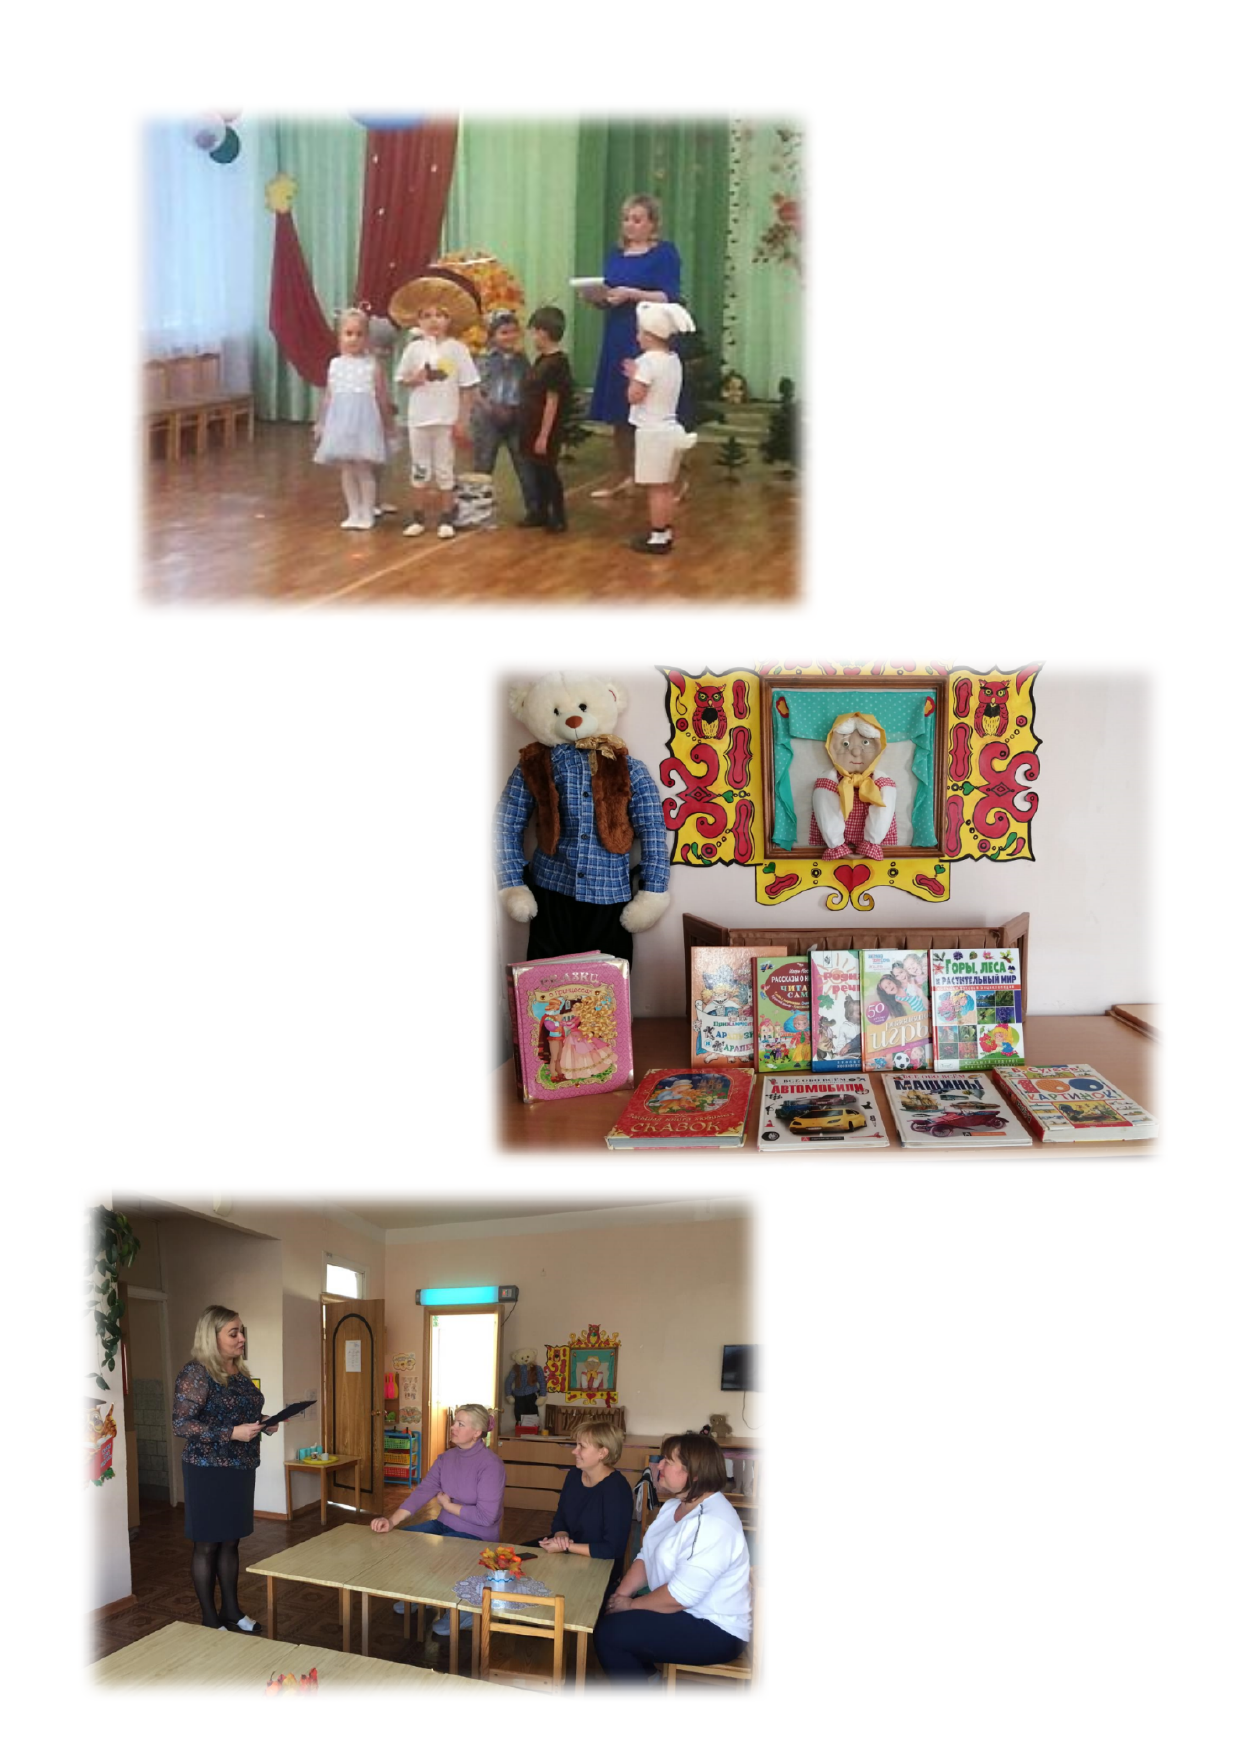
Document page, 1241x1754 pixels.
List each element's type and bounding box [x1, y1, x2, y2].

picture [510, 684, 1140, 1140]
picture [155, 131, 790, 593]
picture [107, 1213, 741, 1674]
